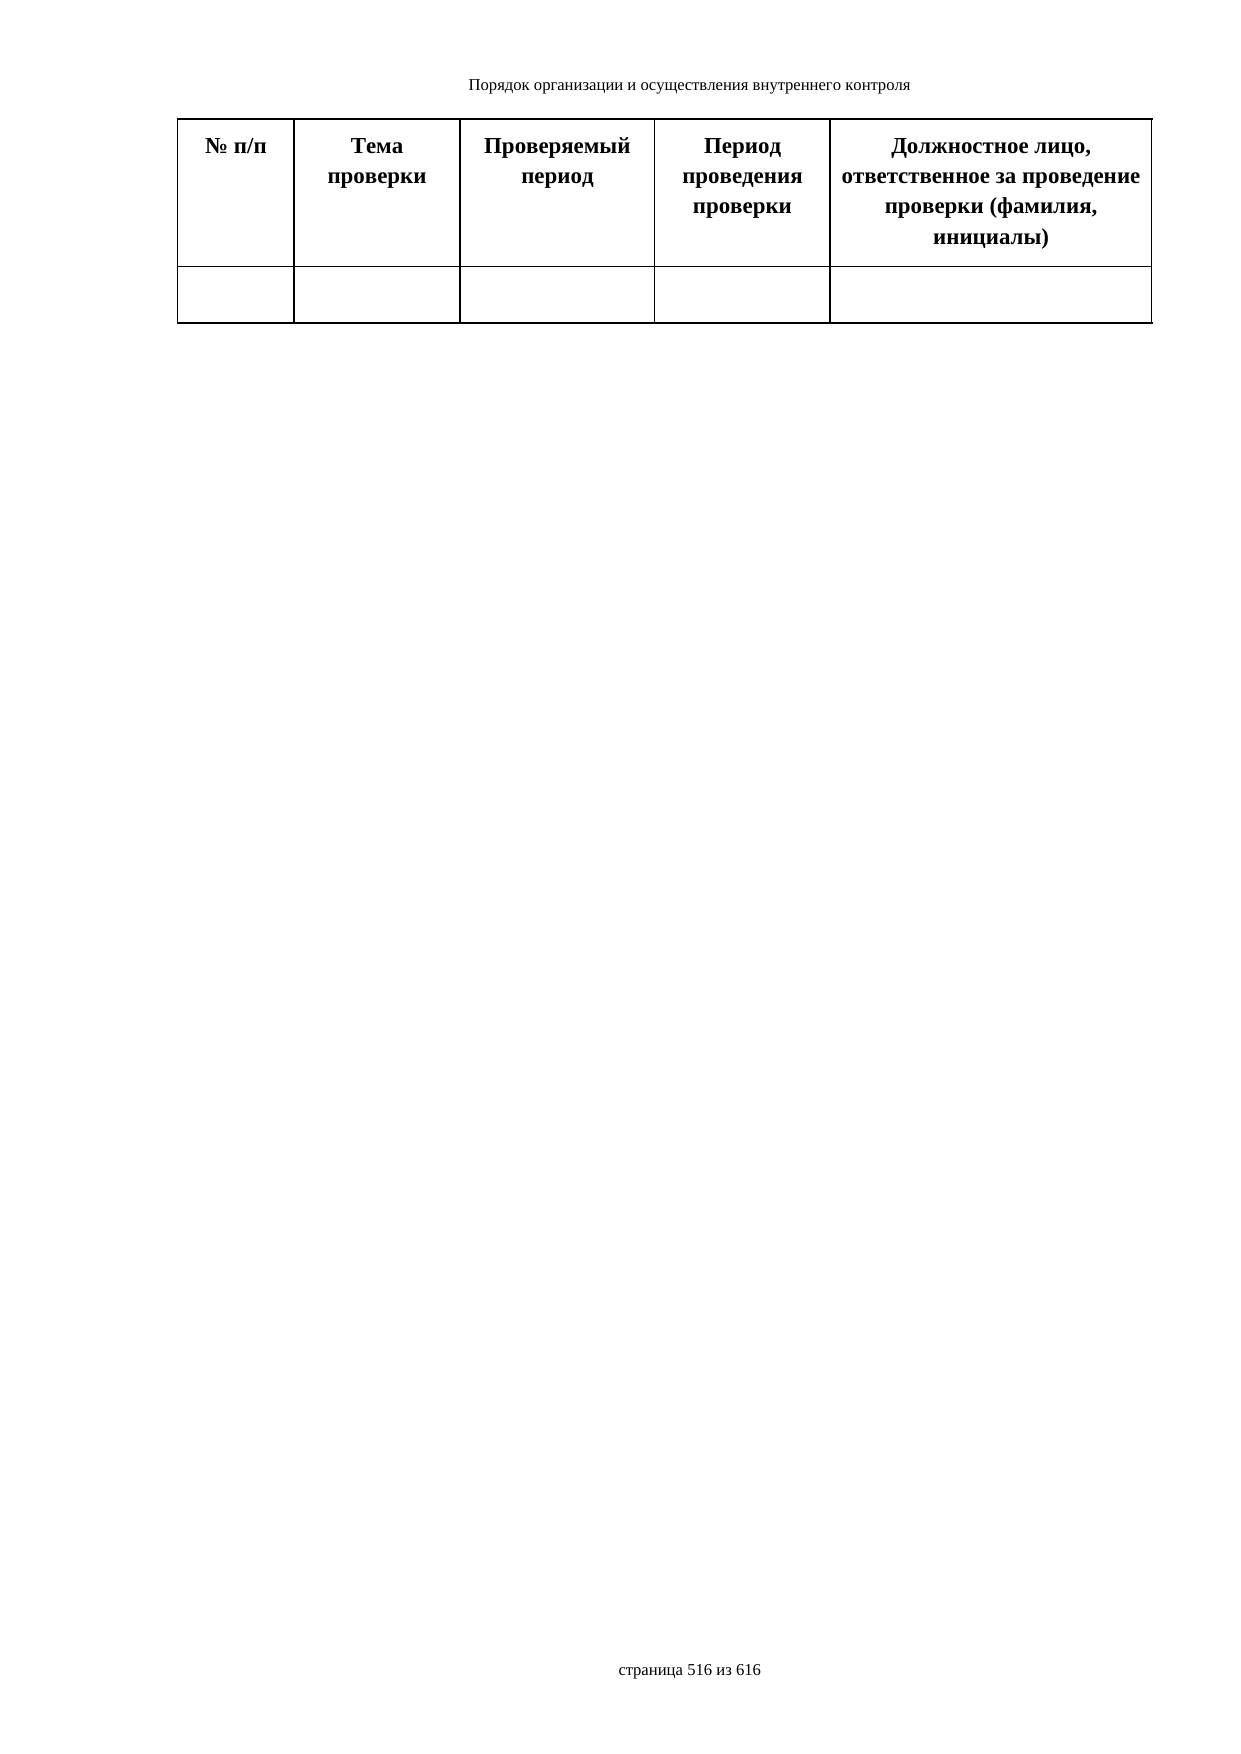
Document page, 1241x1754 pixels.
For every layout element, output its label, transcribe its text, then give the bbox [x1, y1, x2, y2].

table_header Должностное лицо, ответственное за проведение проверки (фамилия, инициалы) [831, 120, 1151, 266]
table_cell [461, 267, 654, 322]
table_cell [831, 267, 1151, 322]
table_header № п/п [178, 120, 293, 266]
table_header Период проведения проверки [655, 120, 829, 266]
table_cell [178, 267, 293, 322]
table_header Тема проверки [295, 120, 459, 266]
table_header Проверяемый период [461, 120, 654, 266]
table_cell [655, 267, 829, 322]
table_cell [295, 267, 459, 322]
